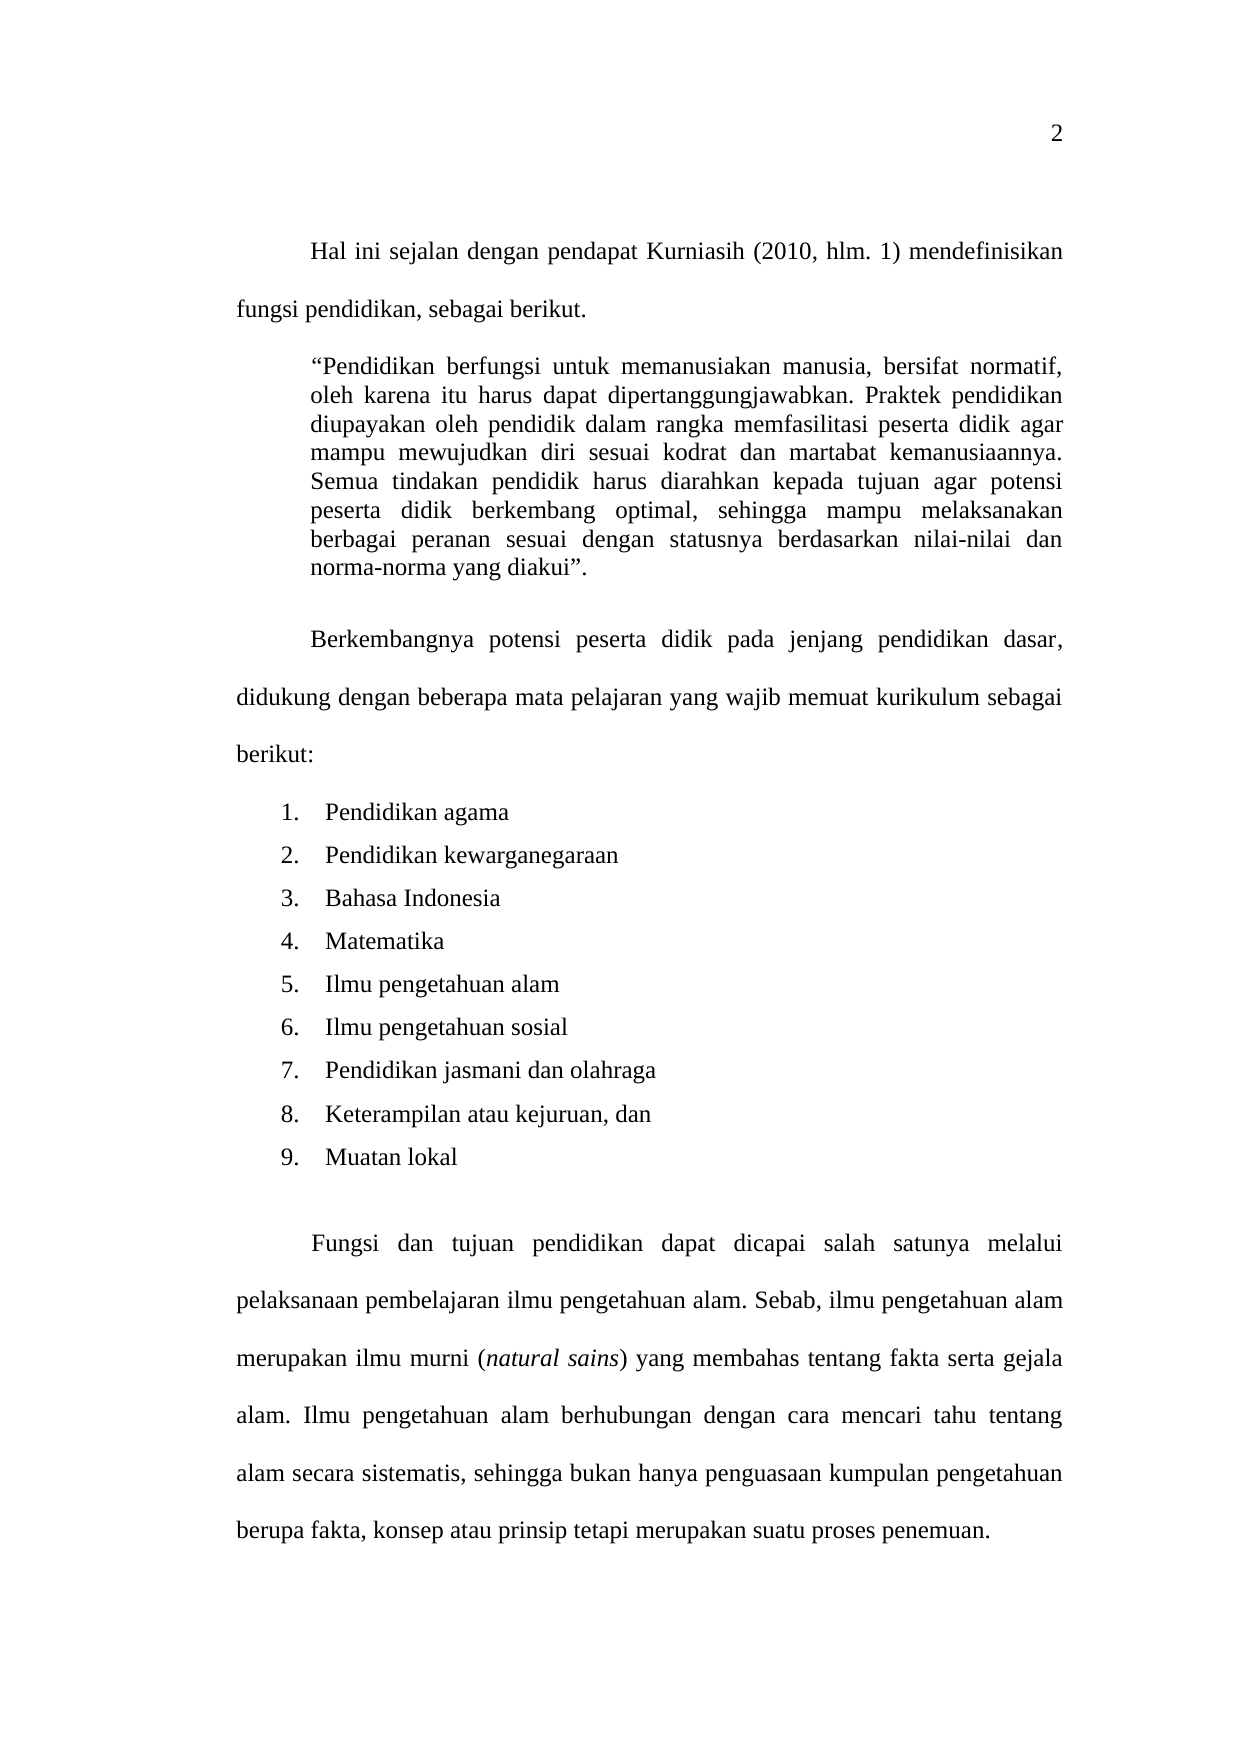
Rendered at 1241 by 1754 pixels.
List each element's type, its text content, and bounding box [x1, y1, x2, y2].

list Pendidikan agama [281, 797, 1063, 826]
list Keterampilan atau kejuruan, dan [281, 1099, 1063, 1127]
text Hal ini sejalan dengan pendapat Kurniasih (2010, hlm. 1) mendefinisikan fungsi pendidikan, sebagai berikut. [236, 236, 1063, 322]
text Fungsi dan tujuan pendidikan dapat dicapai salah satunya melalui pelaksanaan pembelajaran ilmu pengetahuan alam. Sebab, ilmu pengetahuan alam merupakan ilmu murni (natural sains) yang membahas tentang fakta serta gejala alam. Ilmu pengetahuan alam berhubungan dengan cara mencari tahu tentang alam secara sistematis, sehingga bukan hanya penguasaan kumpulan pengetahuan berupa fakta, konsep atau prinsip tetapi merupakan suatu proses penemuan. [236, 1228, 1063, 1544]
text Berkembangnya potensi peserta didik pada jenjang pendidikan dasar, didukung dengan beberapa mata pelajaran yang wajib memuat kurikulum sebagai berikut: [236, 624, 1063, 768]
list Bahasa Indonesia [281, 883, 1063, 912]
list Ilmu pengetahuan sosial [281, 1012, 1063, 1041]
list Pendidikan jasmani dan olahraga [281, 1056, 1063, 1084]
list Ilmu pengetahuan alam [281, 969, 1063, 998]
list Muatan lokal [281, 1142, 1063, 1171]
list Matematika [281, 926, 1063, 955]
text “Pendidikan berfungsi untuk memanusiakan manusia, bersifat normatif, oleh karena itu harus dapat dipertanggungjawabkan. Praktek pendidikan diupayakan oleh pendidik dalam rangka memfasilitasi peserta didik agar mampu mewujudkan diri sesuai kodrat dan martabat kemanusiaannya. Semua tindakan pendidik harus diarahkan kepada tujuan agar potensi peserta didik berkembang optimal, sehingga mampu melaksanakan berbagai peranan sesuai dengan statusnya berdasarkan nilai-nilai dan norma-norma yang diakui”. [310, 351, 1063, 581]
list Pendidikan kewarganegaraan [281, 840, 1063, 869]
